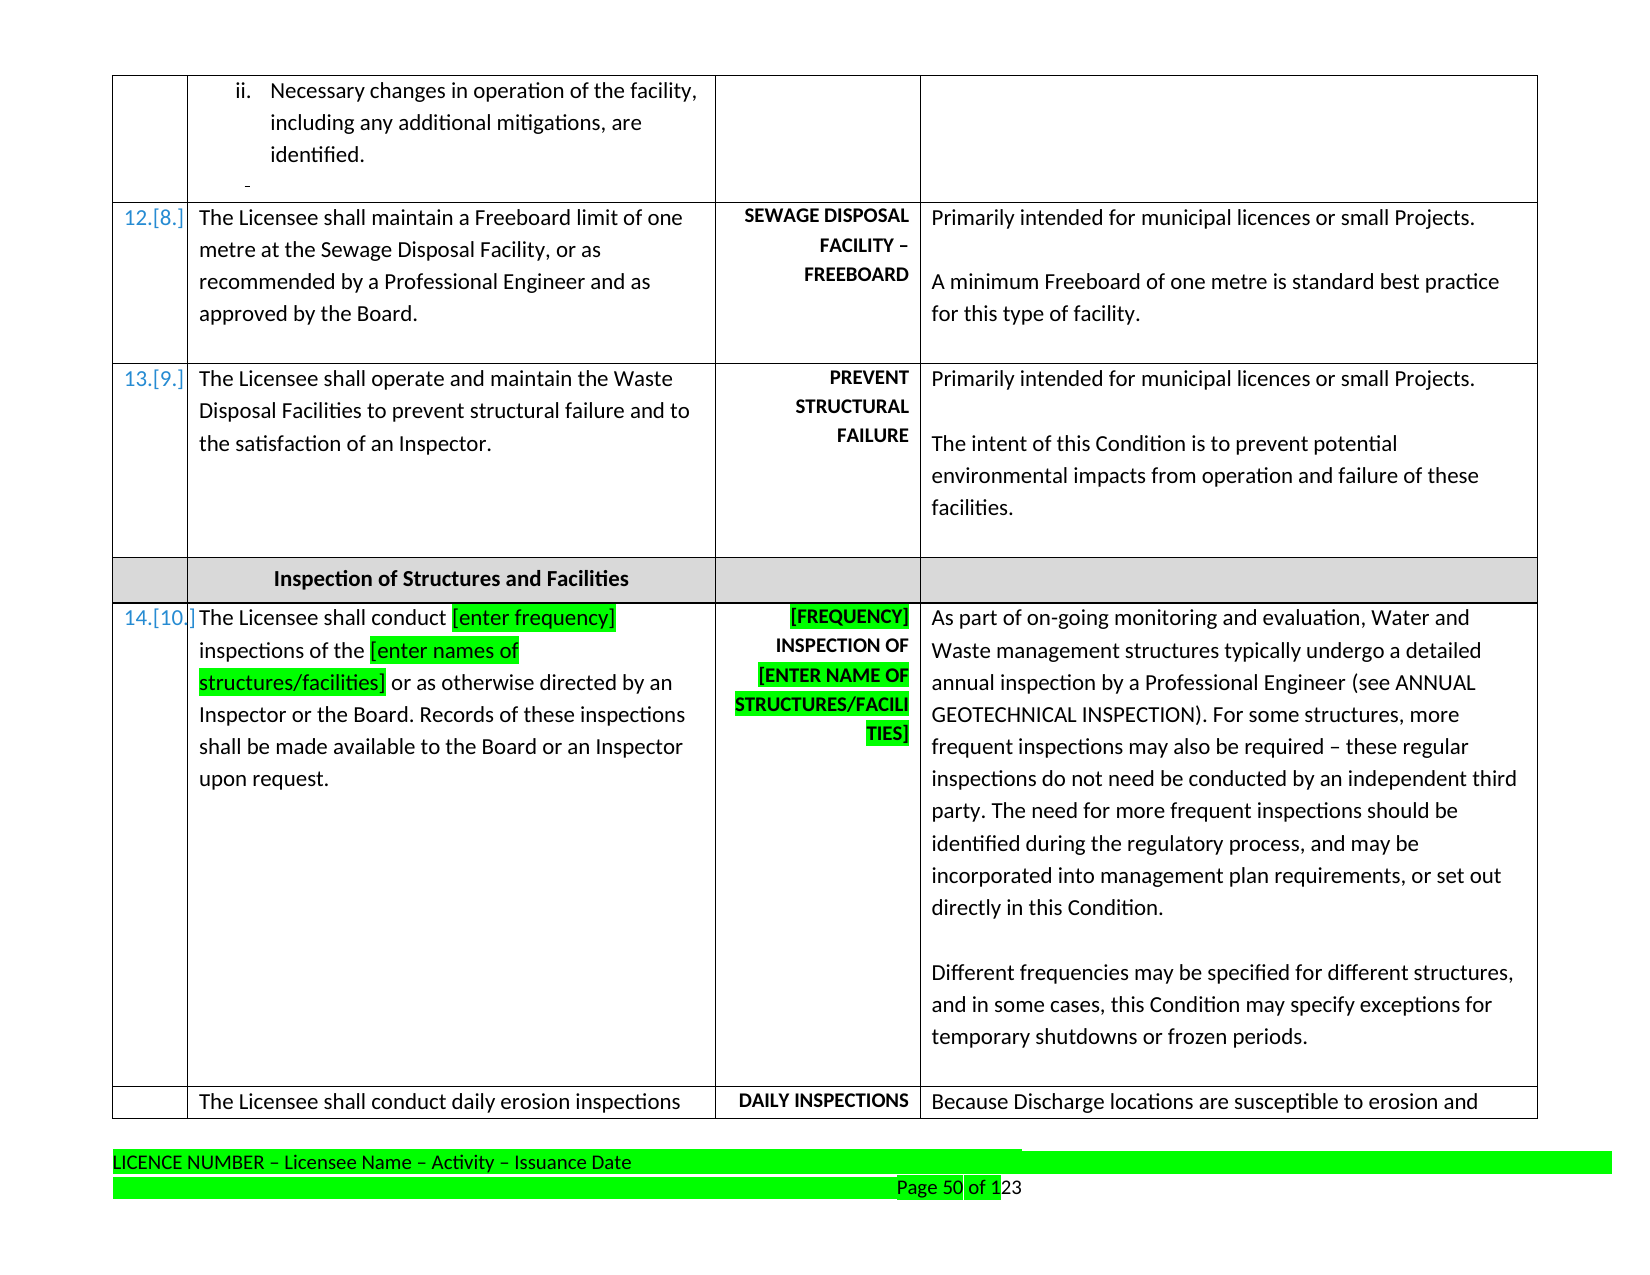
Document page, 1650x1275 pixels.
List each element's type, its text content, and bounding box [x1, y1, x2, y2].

table_cell SEWAGE DISPOSAL FACILITY – FREEBOARD [716, 203, 920, 363]
table_cell [113, 604, 187, 1086]
table_cell [113, 558, 187, 602]
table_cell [716, 1087, 920, 1118]
table_cell Primarily intended for municipal licences or small Projects. A minimum Freeboard of one metre is standard best practice for this type of facility. [921, 203, 1537, 363]
table_cell The Licensee shall maintain a Freeboard limit of one metre at the Sewage Disposal Facility, or as recommended by a Professional Engineer and as approved by the Board. [188, 203, 715, 363]
table_cell The Licensee shall conduct [enter frequency] inspections of the [enter names of structures/facilities] or as otherwise directed by an Inspector or the Board. Records of these inspections shall be made available to the Board or an Inspector upon request. [188, 604, 715, 1086]
table_cell [FREQUENCY] INSPECTION OF [ENTER NAME OF STRUCTURES/FACILITIES] [716, 604, 920, 1086]
table_cell The Licensee shall operate and maintain the Waste Disposal Facilities to prevent structural failure and to the satisfaction of an Inspector. [188, 364, 715, 557]
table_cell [921, 1087, 1537, 1118]
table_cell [921, 76, 1537, 202]
table_cell PREVENT STRUCTURAL FAILURE [716, 364, 920, 557]
table_cell As part of on-going monitoring and evaluation, Water and Waste management structures typically undergo a detailed annual inspection by a Professional Engineer (see ANNUAL GEOTECHNICAL INSPECTION). For some structures, more frequent inspections may also be required – these regular inspections do not need be conducted by an independent third party. The need for more frequent inspections should be identified during the regulatory process, and may be incorporated into management plan requirements, or set out directly in this Condition. Different frequencies may be specified for different structures, and in some cases, this Condition may specify exceptions for temporary shutdowns or frozen periods. [921, 604, 1537, 1086]
table_cell [113, 76, 187, 202]
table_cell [188, 1087, 715, 1118]
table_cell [188, 76, 715, 202]
table_cell [113, 1087, 187, 1118]
table_cell Inspection of Structures and Facilities [188, 558, 715, 602]
table_cell [113, 364, 187, 557]
table_cell Primarily intended for municipal licences or small Projects. The intent of this Condition is to prevent potential environmental impacts from operation and failure of these facilities. [921, 364, 1537, 557]
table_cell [716, 76, 920, 202]
table_cell [921, 558, 1537, 602]
table_cell [113, 203, 187, 363]
table_cell [716, 558, 920, 602]
